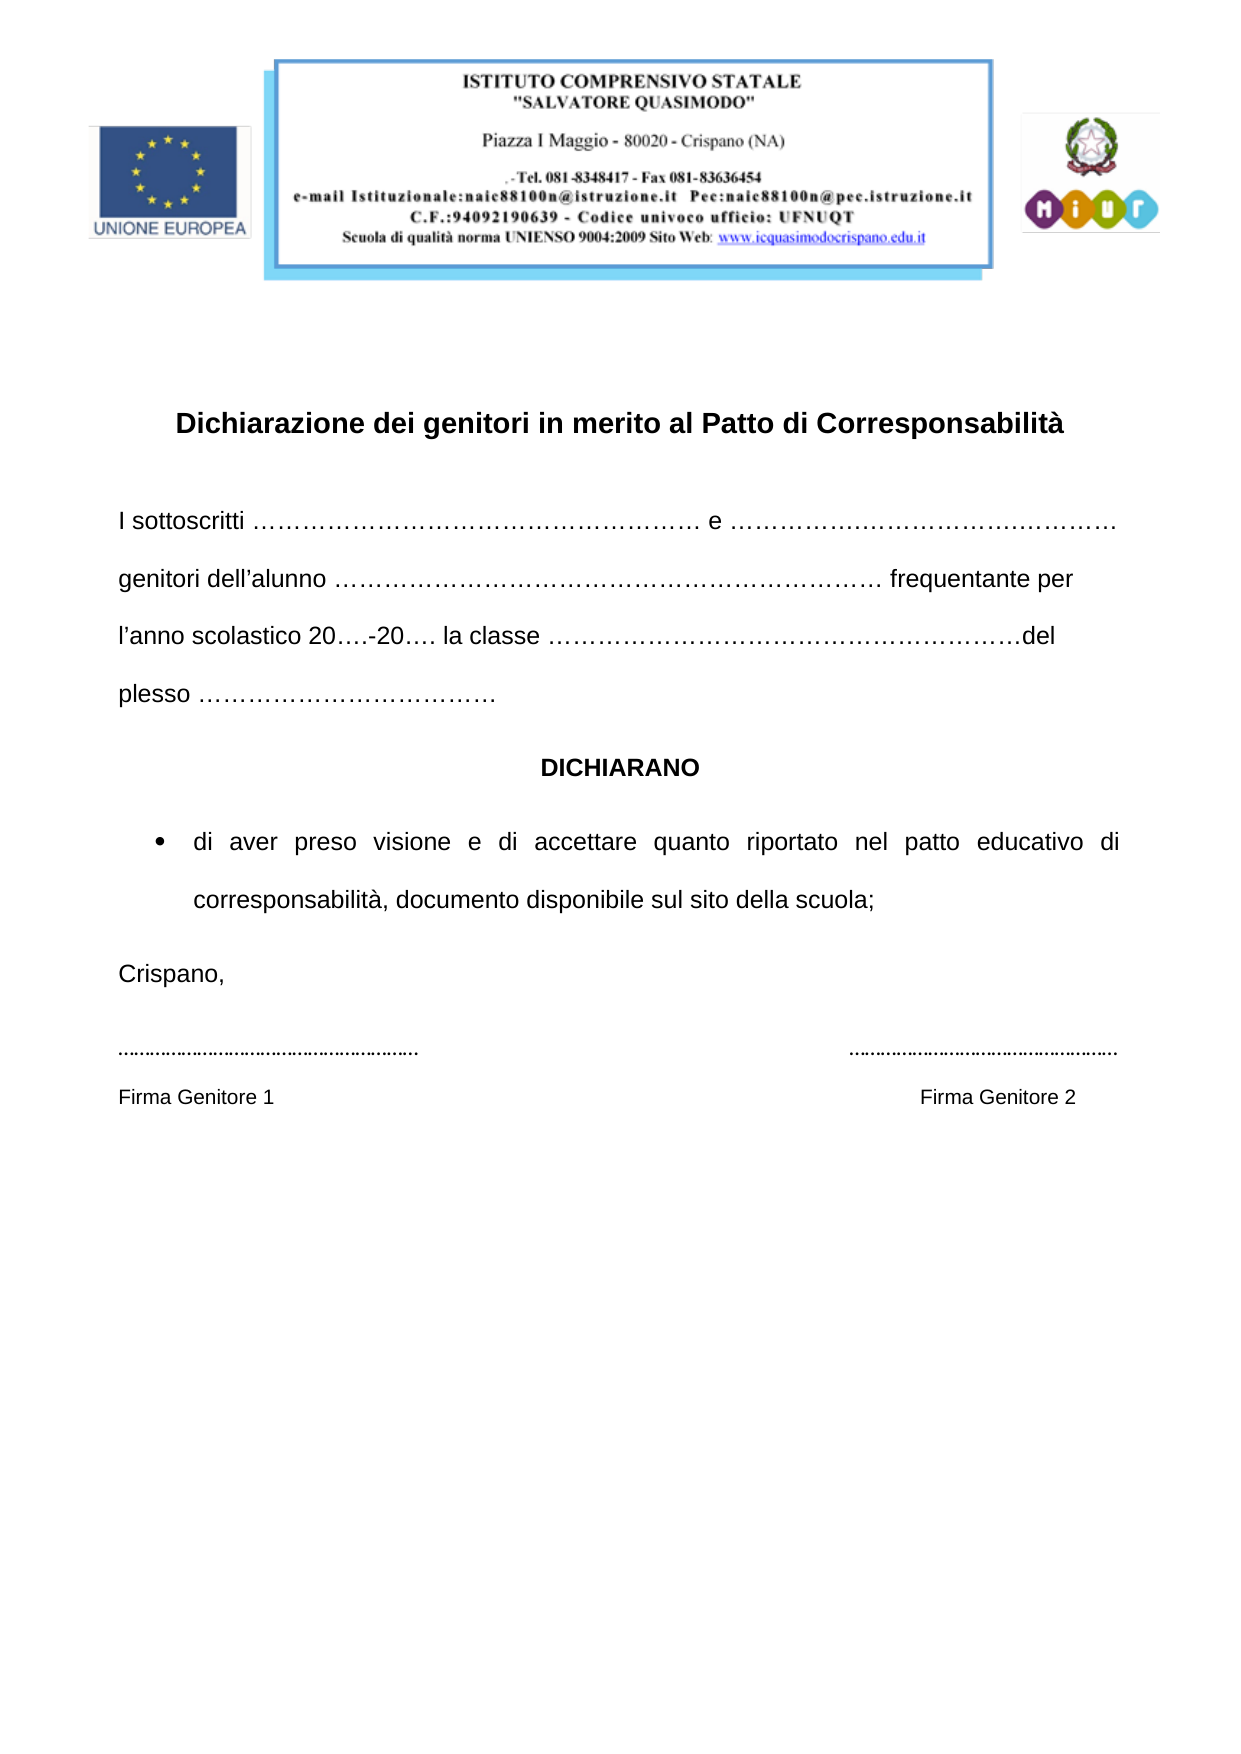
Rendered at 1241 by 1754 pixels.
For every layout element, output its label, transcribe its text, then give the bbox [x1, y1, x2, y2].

text DICHIARANO [118, 753, 1122, 782]
text I sottoscritti ……………………………………………… e …………….……………….………… genitori dell’alunno ………………………………………………………… frequentante per l’anno scolastico 20….-20…. la classe …………………………………………………del plesso ……………………………… [118, 506, 1122, 708]
text ………………………………………………… …………………………………………… Firma Genitore 1 Firma Genitore 2 [118, 1033, 1122, 1109]
text Dichiarazione dei genitori in merito al Patto di Corresponsabilità [118, 406, 1122, 439]
text Crispano, [118, 959, 1122, 988]
picture [88, 59, 1160, 282]
list di aver preso visione e di accettare quanto riportato nel patto educativo di corresponsabilità, documento disponibile sul sito della scuola; [156, 827, 1122, 913]
